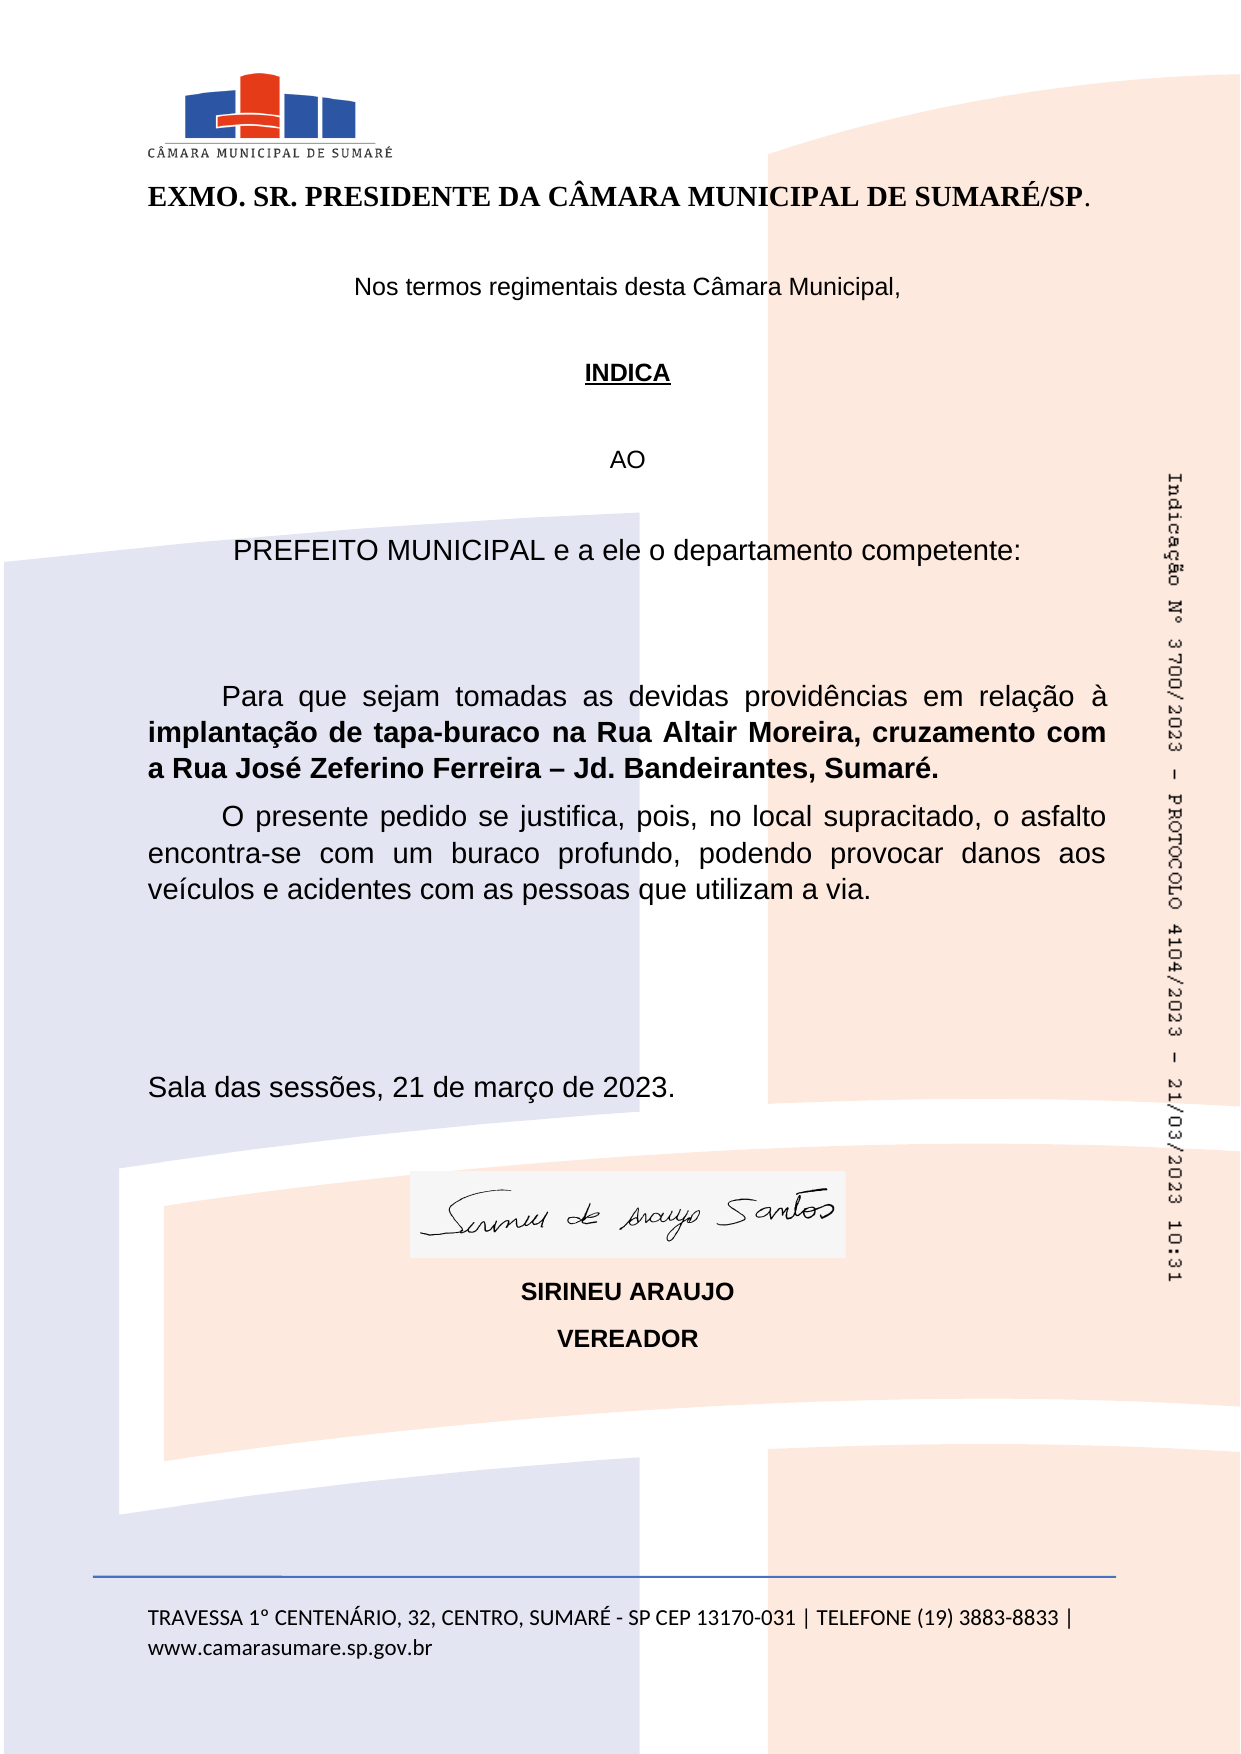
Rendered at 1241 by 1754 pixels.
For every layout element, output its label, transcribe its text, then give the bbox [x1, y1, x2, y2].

text EXMO. SR. PRESIDENTE DA CÂMARA MUNICIPAL DE SUMARÉ/SP. [148, 179, 1107, 212]
picture [147, 73, 394, 160]
text SIRINEU ARAUJO [148, 1277, 1107, 1306]
text Sala das sessões, 21 de março de 2023. [148, 1071, 1107, 1104]
text O presente pedido se justifica, pois, no local supracitado, o asfalto encontra-se com um buraco profundo, podendo provocar danos aos veículos e acidentes com as pessoas que utilizam a via. [148, 799, 1107, 905]
text PREFEITO MUNICIPAL e a ele o departamento competente: [148, 533, 1107, 566]
text AO [148, 446, 1107, 474]
text INDICA [148, 358, 1107, 387]
text VEREADOR [148, 1324, 1107, 1353]
picture [409, 1171, 846, 1258]
text Nos termos regimentais desta Câmara Municipal, [148, 272, 1107, 301]
text Para que sejam tomadas as devidas providências em relação à implantação de tapa-buraco na Rua Altair Moreira, cruzamento com a Rua José Zeferino Ferreira – Jd. Bandeirantes, Sumaré. [148, 678, 1107, 784]
picture [1142, 468, 1205, 1286]
